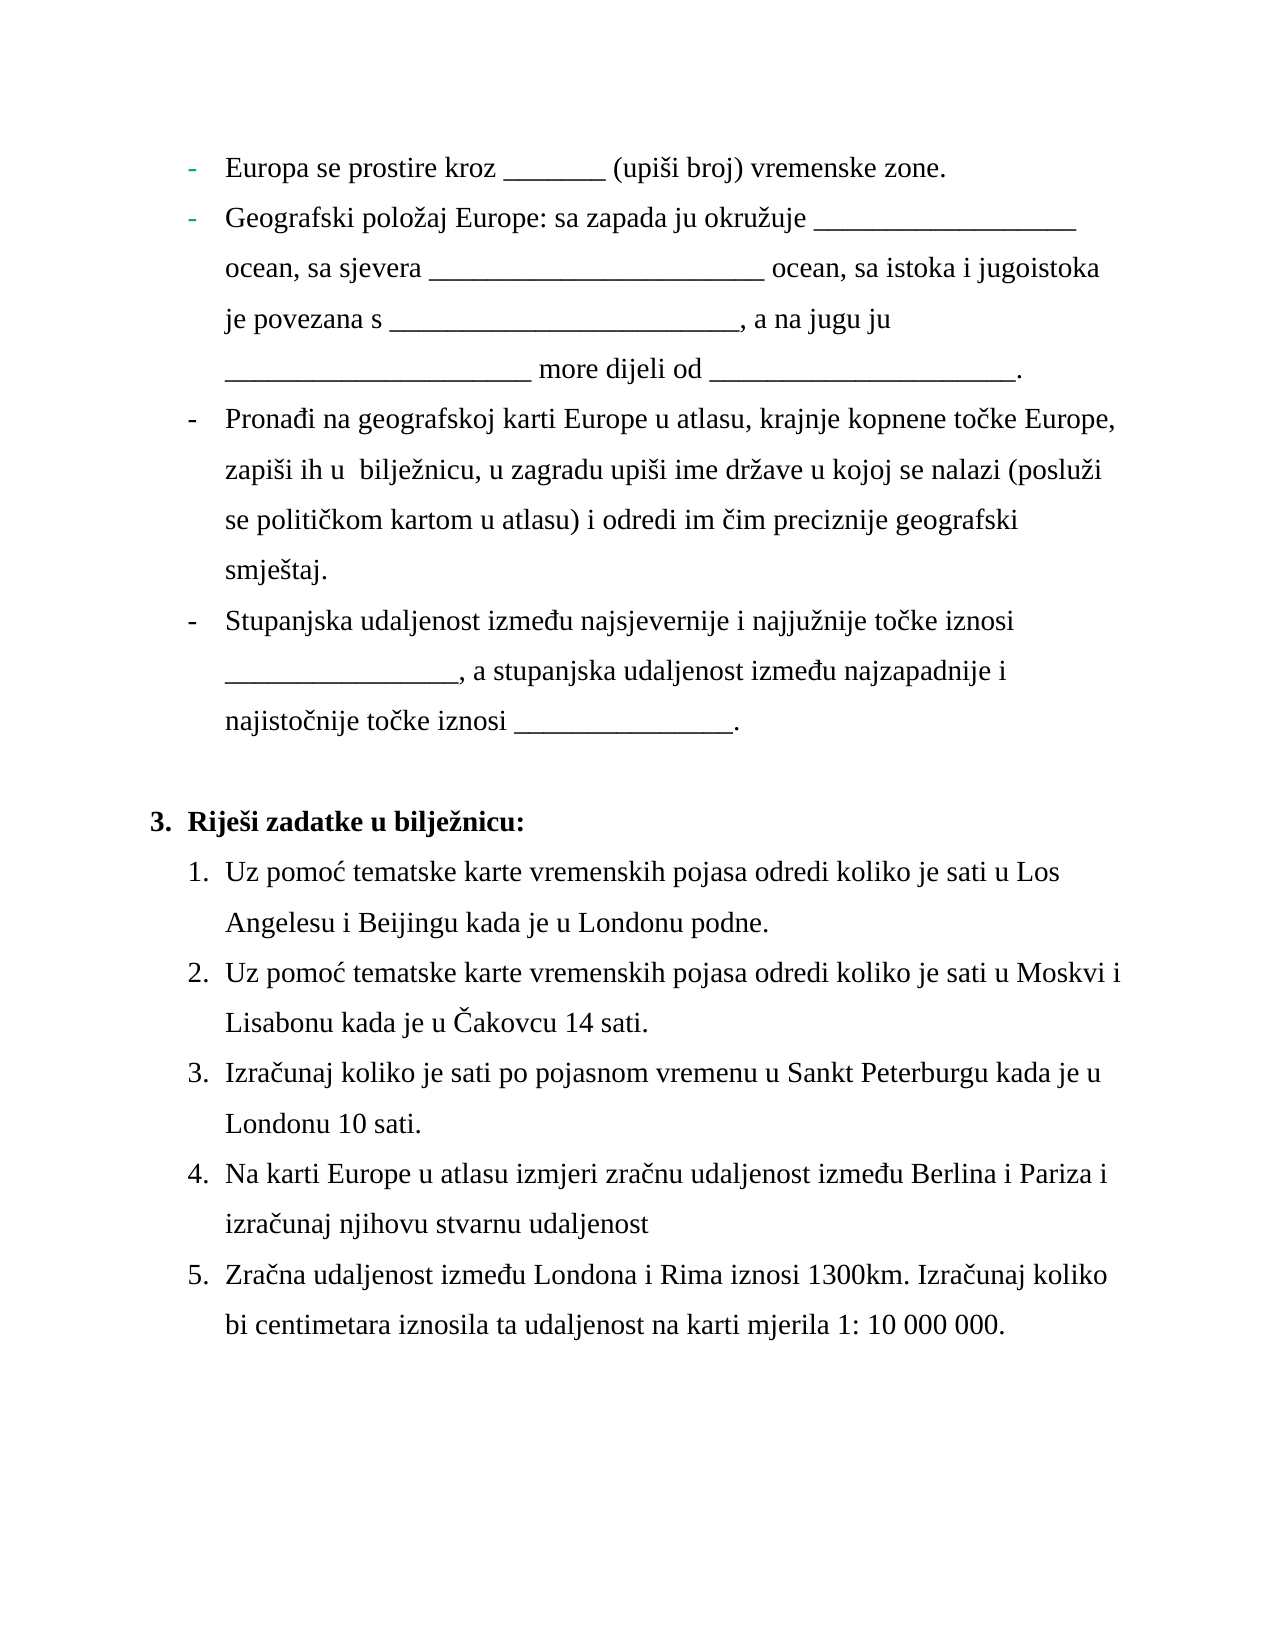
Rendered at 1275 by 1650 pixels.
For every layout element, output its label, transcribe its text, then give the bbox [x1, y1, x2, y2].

list Stupanjska udaljenost između najsjevernije i najjužnije točke iznosi ________________, a stupanjska udaljenost između najzapadnije i najistočnije točke iznosi _______________. [187, 603, 1125, 737]
list Zračna udaljenost između Londona i Rima iznosi 1300km. Izračunaj koliko bi centimetara iznosila ta udaljenost na karti mjerila 1: 10 000 000. [187, 1257, 1125, 1341]
list Na karti Europe u atlasu izmjeri zračnu udaljenost između Berlina i Pariza i izračunaj njihovu stvarnu udaljenost [187, 1156, 1125, 1240]
list Europa se prostire kroz _______ (upiši broj) vremenske zone. [187, 150, 1125, 183]
list Riješi zadatke u bilježnicu: [150, 804, 1125, 838]
list Pronađi na geografskoj karti Europe u atlasu, krajnje kopnene točke Europe, zapiši ih u bilježnicu, u zagradu upiši ime države u kojoj se nalazi (posluži se političkom kartom u atlasu) i odredi im čim preciznije geografski smještaj. [187, 402, 1125, 586]
list Uz pomoć tematske karte vremenskih pojasa odredi koliko je sati u Moskvi i Lisabonu kada je u Čakovcu 14 sati. [187, 955, 1125, 1039]
list Geografski položaj Europe: sa zapada ju okružuje __________________ ocean, sa sjevera _______________________ ocean, sa istoka i jugoistoka je povezana s ________________________, a na jugu ju _____________________ more dijeli od _____________________. [187, 200, 1125, 385]
list Izračunaj koliko je sati po pojasnom vremenu u Sankt Peterburgu kada je u Londonu 10 sati. [187, 1056, 1125, 1139]
list Uz pomoć tematske karte vremenskih pojasa odredi koliko je sati u Los Angelesu i Beijingu kada je u Londonu podne. [187, 854, 1125, 938]
